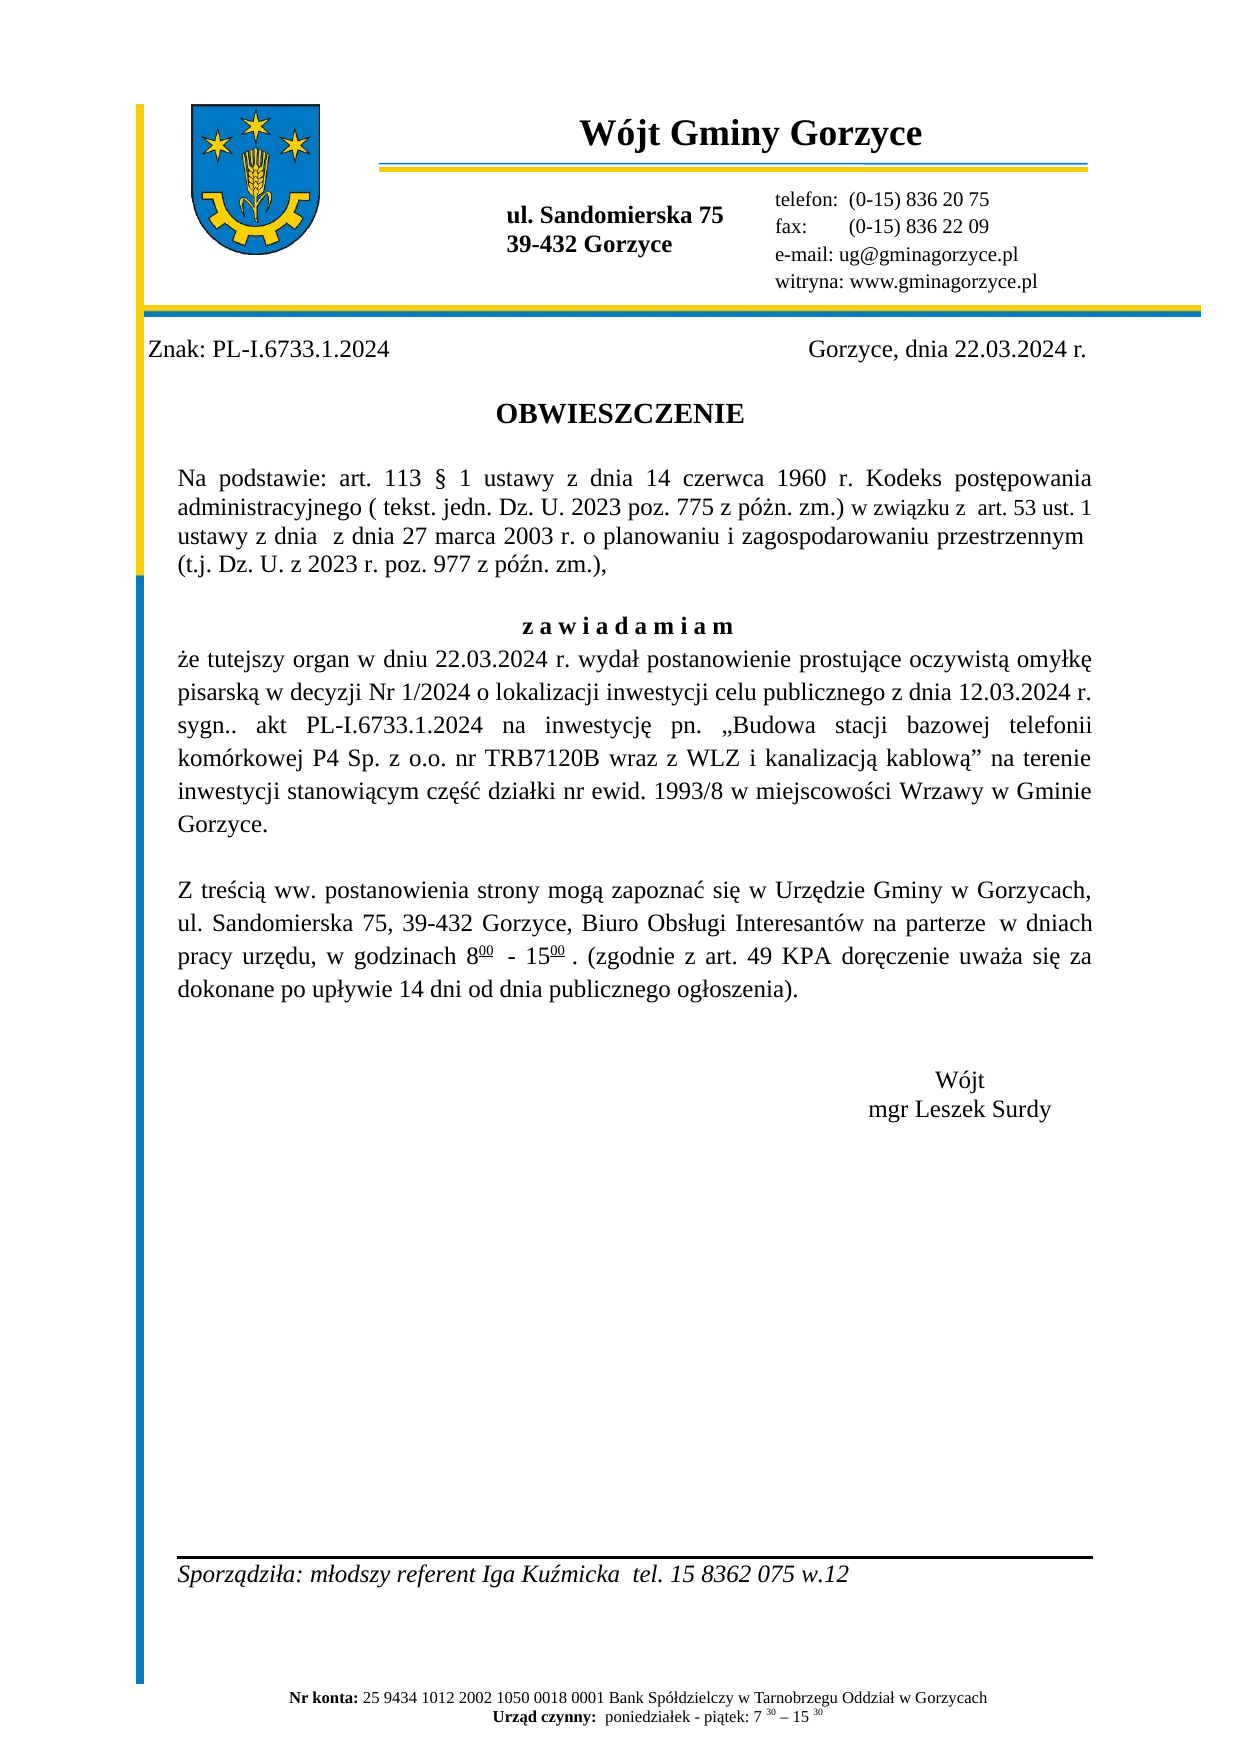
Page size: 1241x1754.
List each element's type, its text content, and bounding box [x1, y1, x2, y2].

picture [191, 104, 320, 255]
text Wójt [827, 1065, 1093, 1094]
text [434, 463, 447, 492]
text Sporządziła: młodszy referent Iga Kuźmicka tel. 15 8362 075 w.12 [177, 1559, 1093, 1588]
text Na podstawie: art. 113 § 1 ustawy z dnia 14 czerwca 1960 r. Kodeks postępowania administracyjnego ( tekst. jedn. Dz. U. 2023 poz. 775 z póżn. zm.) w związku z art. 53 ust. 1 ustawy z dnia z dnia 27 marca 2003 r. o planowaniu i zagospodarowaniu przestrzennym (t.j. Dz. U. z 2023 r. poz. 977 z późn. zm.), [177, 492, 1093, 578]
text z a w i a d a m i a m [162, 611, 1093, 640]
text OBWIESZCZENIE [148, 397, 1093, 430]
text Znak: PL-I.6733.1.2024 Gorzyce, dnia 22.03.2024 r. [148, 334, 1093, 363]
text że tutejszy organ w dniu 22.03.2024 r. wydał postanowienie prostujące oczywistą omyłkę pisarską w decyzji Nr 1/2024 o lokalizacji inwestycji celu publicznego z dnia 12.03.2024 r. sygn.. akt PL-I.6733.1.2024 na inwestycję pn. „Budowa stacji bazowej telefonii komórkowej P4 Sp. z o.o. nr TRB7120B wraz z WLZ i kanalizacją kablową” na terenie inwestycji stanowiącym część działki nr ewid. 1993/8 w miejscowości Wrzawy w Gminie Gorzyce. [177, 644, 1093, 743]
text mgr Leszek Surdy [827, 1094, 1093, 1122]
text Z treścią ww. postanowienia strony mogą zapoznać się w Urzędzie Gminy w Gorzycach, ul. Sandomierska 75, 39-432 Gorzyce, Biuro Obsługi Interesantów na parterze w dniach pracy urzędu, w godzinach 800 - 1500 . (zgodnie z art. 49 KPA doręczenie uważa się za dokonane po upływie 14 dni od dnia publicznego ogłoszenia). [177, 875, 1093, 1003]
picture [136, 579, 144, 1684]
picture [136, 104, 1201, 576]
text że tutejszy organ w dniu 22.03.2024 r. wydał postanowienie prostujące oczywistą omyłkę pisarską w decyzji Nr 1/2024 o lokalizacji inwestycji celu publicznego z dnia 12.03.2024 r. sygn.. akt PL-I.6733.1.2024 na inwestycję pn. „Budowa stacji bazowej telefonii komórkowej P4 Sp. z o.o. nr TRB7120B wraz z WLZ i kanalizacją kablową” na terenie inwestycji stanowiącym część działki nr ewid. 1993/8 w miejscowości Wrzawy w Gminie Gorzyce. [177, 805, 1093, 838]
